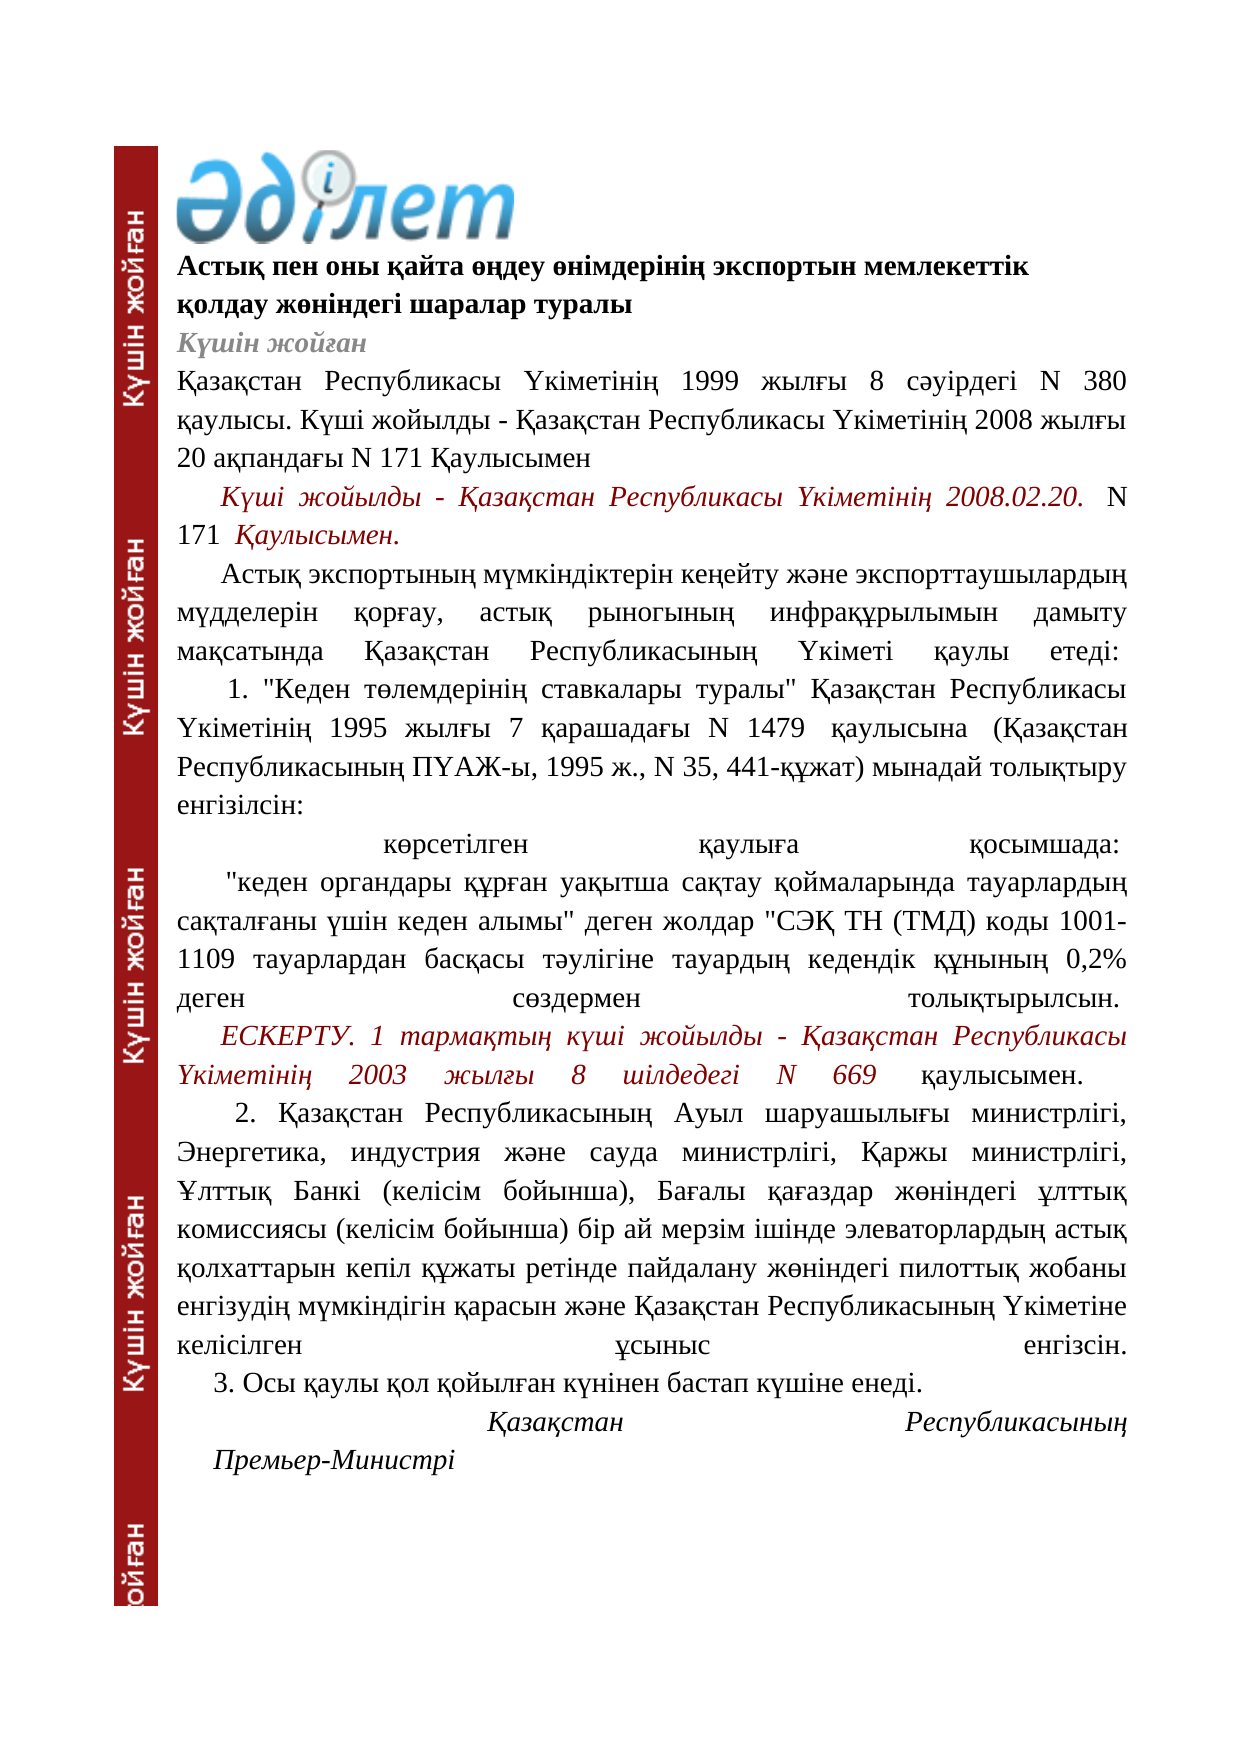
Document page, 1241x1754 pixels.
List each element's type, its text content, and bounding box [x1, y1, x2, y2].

picture [176, 150, 515, 244]
text Күшін жойған [112, 325, 1128, 358]
picture [114, 1476, 158, 1606]
text Күші жойылды - Қазақстан Республикасы Үкіметінің 2008.02.20. N 171 Қаулысымен. [112, 479, 1128, 551]
picture [114, 146, 158, 248]
picture [114, 551, 158, 556]
picture [114, 358, 158, 363]
picture [114, 320, 158, 325]
text Қазақстан Республикасы Үкіметінің 1999 жылғы 8 сәуірдегі N 380 қаулысы. Күші жойылды - Қазақстан Республикасы Үкіметінің 2008 жылғы 20 ақпандағы N 171 Қаулысымен [112, 363, 1128, 474]
text Қазақстан Республикасының Премьер-Министрі [112, 1404, 1128, 1476]
picture [114, 474, 158, 479]
picture [114, 1399, 158, 1404]
text Астық экспортының мүмкіндіктерін кеңейту және экспорттаушылардың мүдделерін қорғау, астық рыногының инфрақұрылымын дамыту мақсатында Қазақстан Республикасының Үкіметі қаулы етеді: 1. "Кеден төлемдерінің ставкалары туралы" Қазақстан Республикасы Үкіметінің 1995 жылғы 7 қарашадағы N 1479 қаулысына (Қазақстан Республикасының ПҮАЖ-ы, 1995 ж., N 35, 441-құжат) мынадай толықтыру енгізілсін: көрсетілген қаулыға қосымшада: "кеден органдары құрған уақытша сақтау қоймаларында тауарлардың сақталғаны үшін кеден алымы" деген жолдар "СЭҚ ТН (ТМД) коды 1001-1109 тауарлардан басқасы тәулігіне тауардың кедендік құнының 0,2% деген сөздермен толықтырылсын. ЕСКЕРТУ. 1 тармақтың күші жойылды - Қазақстан Республикасы Үкіметінің 2003 жылғы 8 шілдедегі N 669 қаулысымен. 2. Қазақстан Республикасының Ауыл шаруашылығы министрлігі, Энергетика, индустрия және сауда министрлігі, Қаржы министрлігі, Ұлттық Банкі (келісім бойынша), Бағалы қағаздар жөніндегі ұлттық комиссиясы (келісім бойынша) бір ай мерзім ішінде элеваторлардың астық қолхаттарын кепіл құжаты ретінде пайдалану жөніндегі пилоттық жобаны енгізудің мүмкіндігін қарасын және Қазақстан Республикасының Үкіметіне келісілген ұсыныс енгізсін. 3. Осы қаулы қол қойылған күнінен бастап күшіне енеді. [112, 556, 1128, 1399]
text Астық пен оны қайта өңдеу өнімдерінің экспортын мемлекеттік қолдау жөніндегі шаралар туралы [112, 248, 1128, 320]
